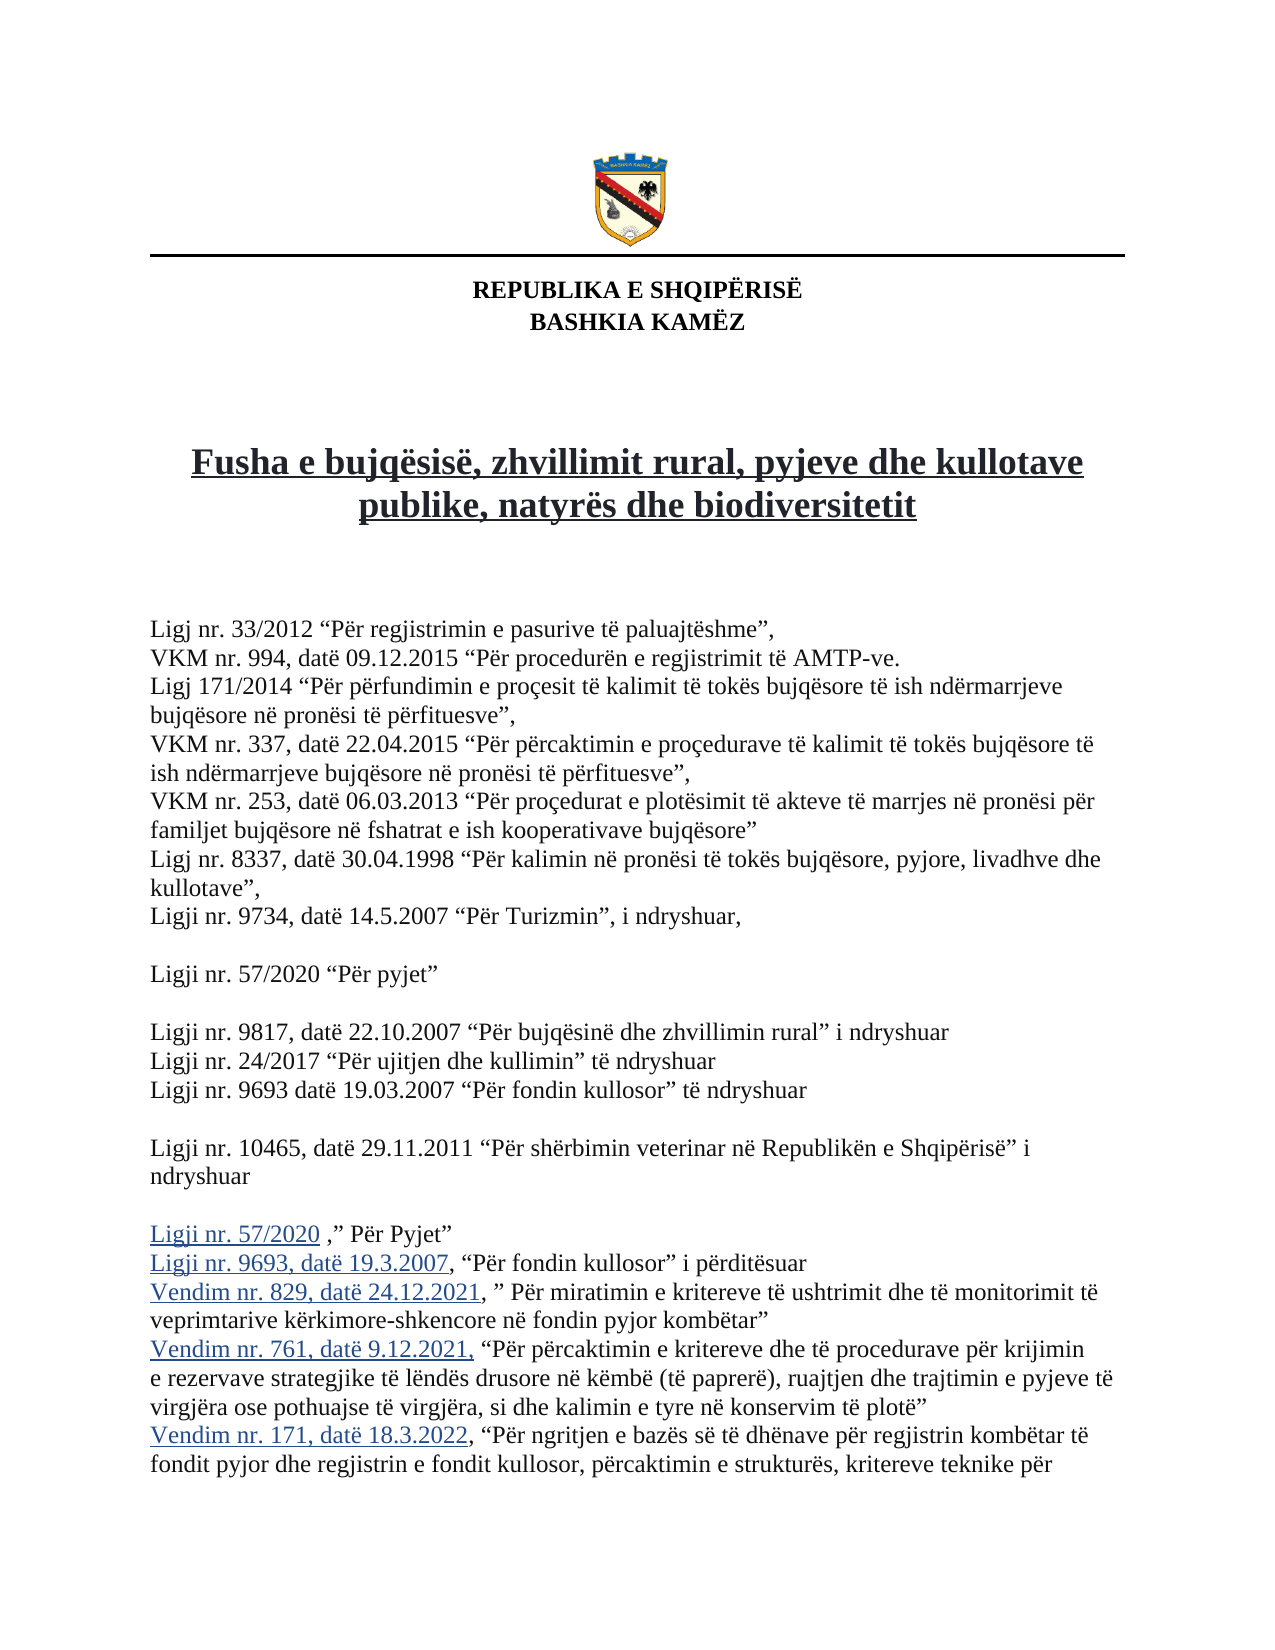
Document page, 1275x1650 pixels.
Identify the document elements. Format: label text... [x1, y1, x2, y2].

text Fusha e bujqësisë, zhvillimit rural, pyjeve dhe kullotave publike, natyrës dhe biodiversitetit [150, 439, 1125, 525]
picture [565, 150, 710, 252]
text Ligji nr. 10465, datë 29.11.2011 “Për shërbimin veterinar në Republikën e Shqipërisë” i ndryshuar [150, 1133, 1125, 1190]
text REPUBLIKA E SHQIPËRISË [150, 276, 1125, 304]
text BASHKIA KAMËZ [150, 307, 1125, 335]
text Ligj nr. 33/2012 “Për regjistrimin e pasurive të paluajtëshme”, VKM nr. 994, datë 09.12.2015 “Për procedurën e regjistrimit të AMTP-ve. Ligj 171/2014 “Për përfundimin e proçesit të kalimit të tokës bujqësore të ish ndërmarrjeve bujqësore në pronësi të përfituesve”, VKM nr. 337, datë 22.04.2015 “Për përcaktimin e proçedurave të kalimit të tokës bujqësore të ish ndërmarrjeve bujqësore në pronësi të përfituesve”, VKM nr. 253, datë 06.03.2013 “Për proçedurat e plotësimit të akteve të marrjes në pronësi për familjet bujqësore në fshatrat e ish kooperativave bujqësore” Ligj nr. 8337, datë 30.04.1998 “Për kalimin në pronësi të tokës bujqësore, pyjore, livadhve dhe kullotave”, Ligji nr. 9734, datë 14.5.2007 “Për Turizmin”, i ndryshuar, [150, 614, 1125, 930]
text Ligji nr. 9817, datë 22.10.2007 “Për bujqësinë dhe zhvillimin rural” i ndryshuar Ligji nr. 24/2017 “Për ujitjen dhe kullimin” të ndryshuar Ligji nr. 9693 datë 19.03.2007 “Për fondin kullosor” të ndryshuar [150, 1017, 1125, 1103]
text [150, 1219, 1125, 1478]
text Ligji nr. 57/2020 “Për pyjet” [150, 959, 1125, 988]
